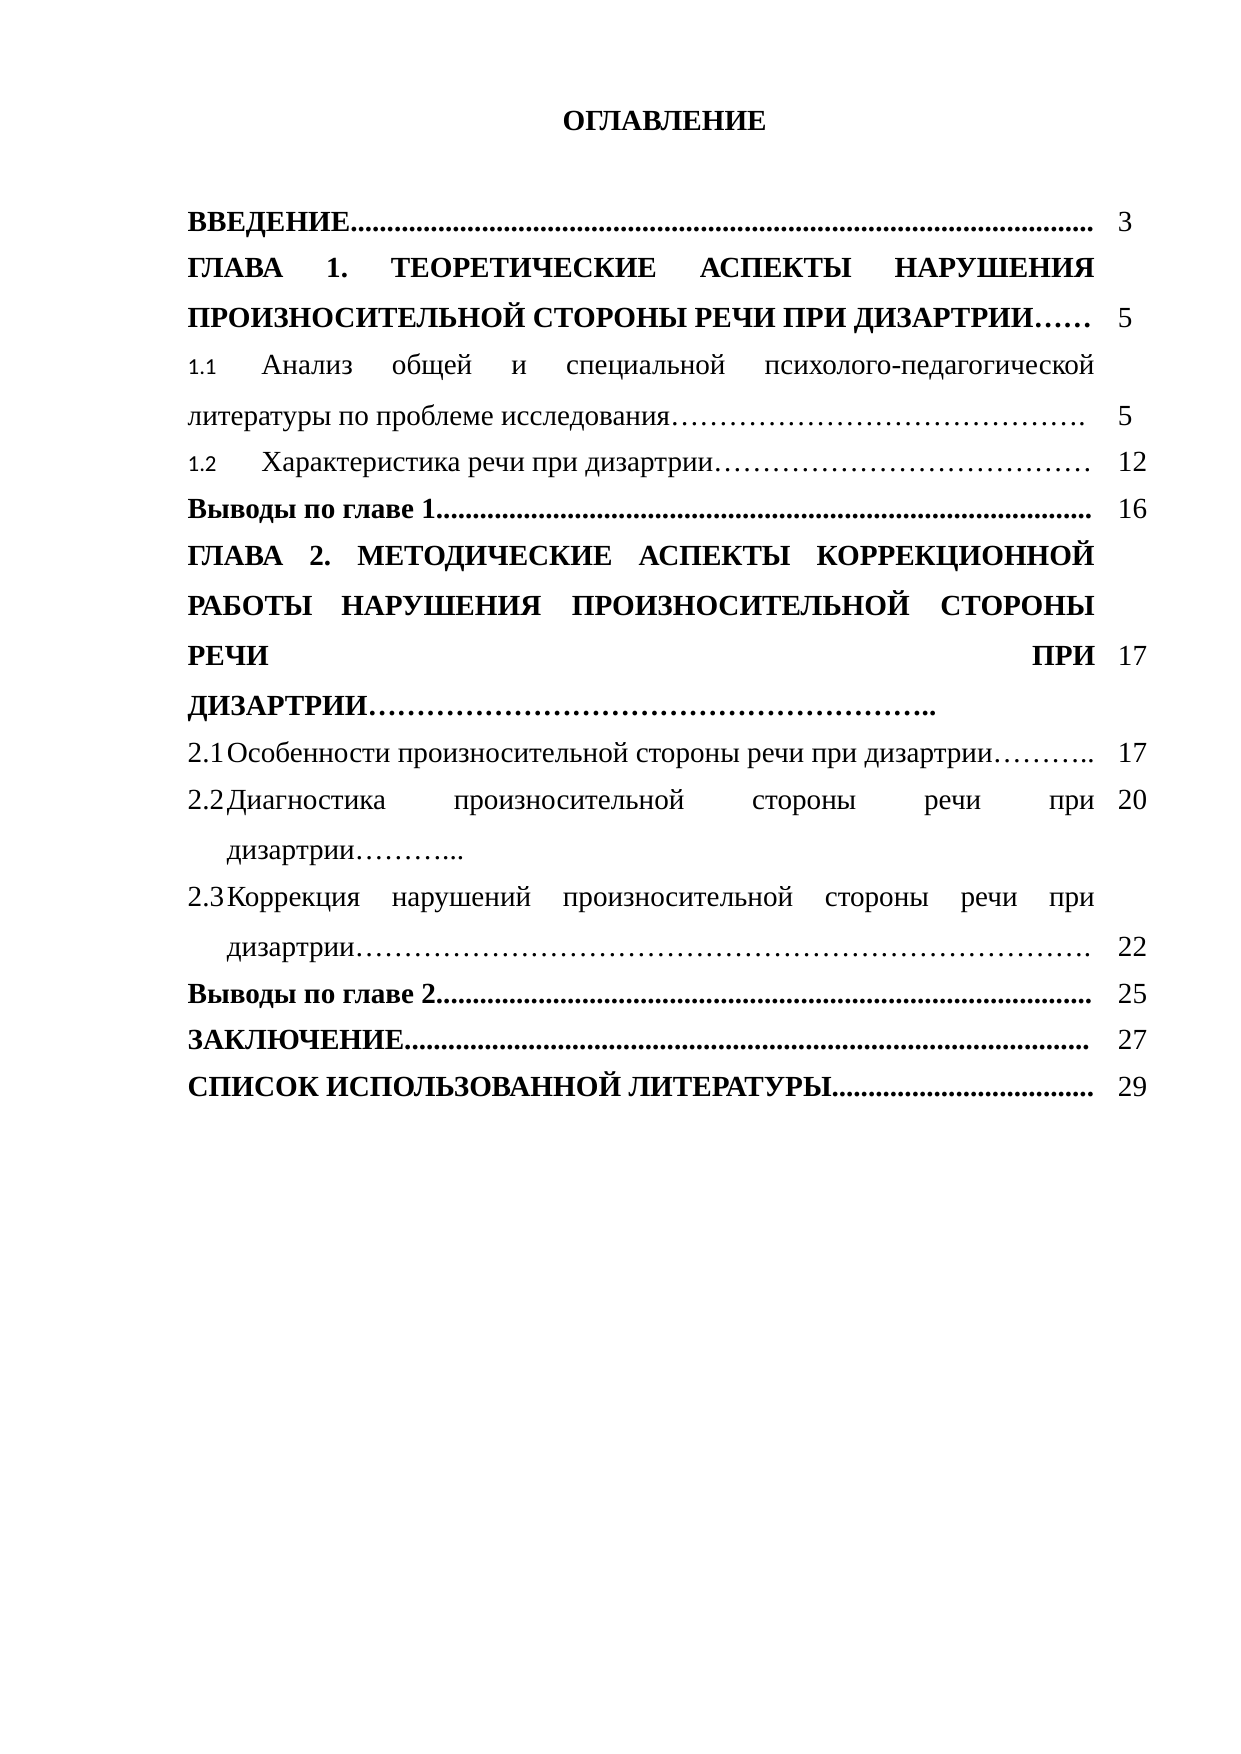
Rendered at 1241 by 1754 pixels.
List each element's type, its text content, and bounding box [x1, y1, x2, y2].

table_header 3 [1106, 204, 1166, 250]
table_cell 25 [1106, 976, 1166, 1022]
table_cell 20 [1106, 782, 1166, 879]
table_cell ГЛАВА 1. ТЕОРЕТИЧЕСКИЕ АСПЕКТЫ НАРУШЕНИЯ ПРОИЗНОСИТЕЛЬНОЙ СТОРОНЫ РЕЧИ ПРИ ДИЗАРТРИИ…… [176, 250, 1106, 347]
table_cell 17 [1106, 735, 1166, 782]
table_cell Характеристика речи при дизартрии………………………………… [176, 444, 1106, 491]
table_cell 27 [1106, 1023, 1166, 1069]
table_cell 17 [1106, 538, 1166, 735]
table_header ВВЕДЕНИЕ...................................................................................................... [176, 204, 1106, 250]
table_cell Выводы по главе 1.......................................................................................... [176, 491, 1106, 538]
table_cell 5 [1106, 347, 1166, 444]
table_cell ГЛАВА 2. МЕТОДИЧЕСКИЕ АСПЕКТЫ КОРРЕКЦИОННОЙ РАБОТЫ НАРУШЕНИЯ ПРОИЗНОСИТЕЛЬНОЙ СТОРОНЫ РЕЧИ ПРИ ДИЗАРТРИИ………………………………………………….. [176, 538, 1106, 735]
table_cell 22 [1106, 879, 1166, 976]
table_cell Особенности произносительной стороны речи при дизартрии……….. [176, 735, 1106, 782]
text ОГЛАВЛЕНИЕ [177, 103, 1152, 137]
table_cell Выводы по главе 2.......................................................................................... [176, 976, 1106, 1022]
table_cell 16 [1106, 491, 1166, 538]
table_cell 29 [1106, 1069, 1166, 1116]
table_cell ЗАКЛЮЧЕНИЕ.............................................................................................. [176, 1023, 1106, 1069]
table_cell СПИСОК ИСПОЛЬЗОВАННОЙ ЛИТЕРАТУРЫ.................................... [176, 1069, 1106, 1116]
table_cell Анализ общей и специальной психолого-педагогической литературы по проблеме исследования……………………………………. [176, 347, 1106, 444]
table_cell Коррекция нарушений произносительной стороны речи при дизартрии…………………………………………………………………. [176, 879, 1106, 976]
table_cell 5 [1106, 250, 1166, 347]
table_cell Диагностика произносительной стороны речи при дизартрии………... [176, 782, 1106, 879]
table_cell 12 [1106, 444, 1166, 491]
